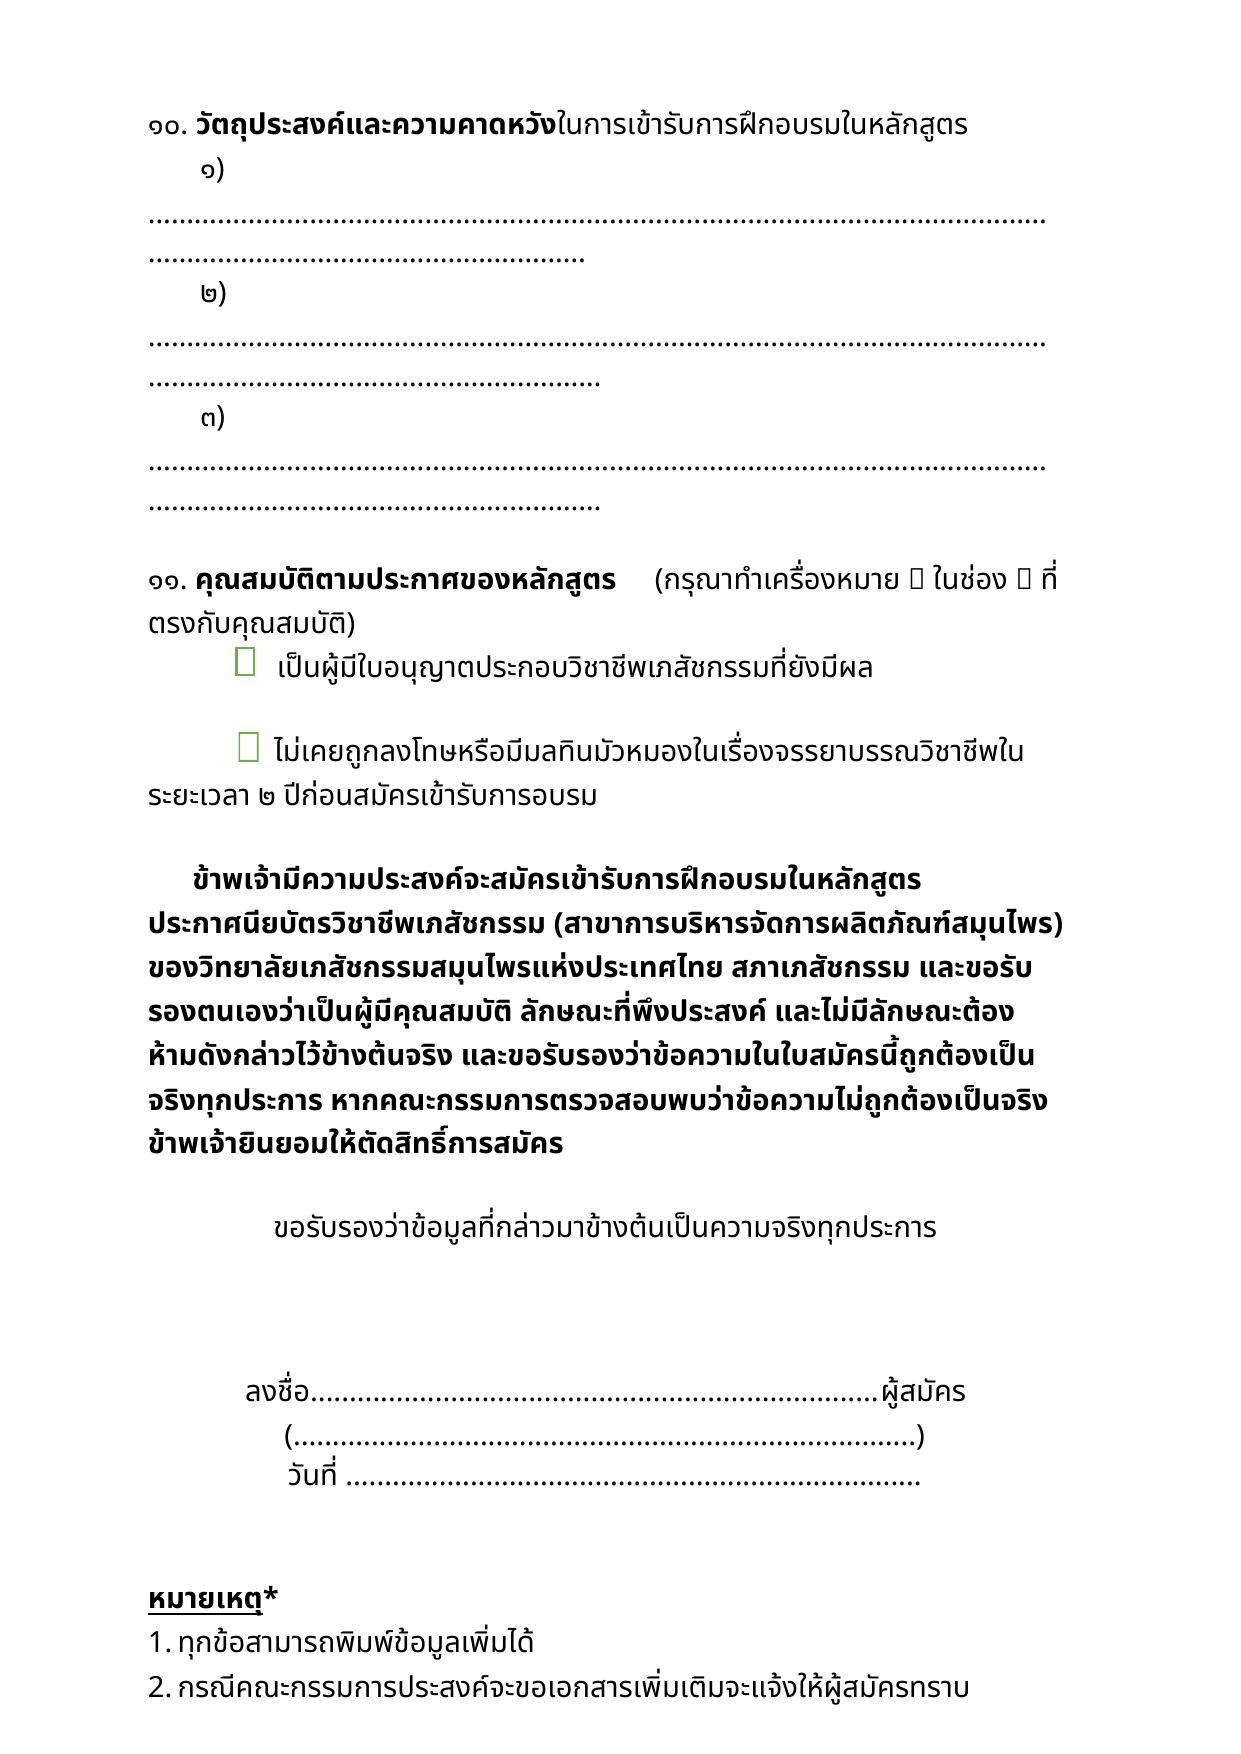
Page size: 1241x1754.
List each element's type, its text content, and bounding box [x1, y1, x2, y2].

list ทุกข้อสามารถพิมพ์ข้อมูลเพิ่มได้ [148, 1622, 1063, 1666]
text ลงชื่อ.........................................................................ผู้สมัคร [148, 1370, 1063, 1414]
text หมายเหตุ* [148, 1577, 1063, 1622]
text ๒) …………………………………………………………………………………………………………………………………………………..……… [148, 271, 1063, 395]
text ๑๑. คุณสมบัติตามประกาศของหลักสูตร (กรุณาทำเครื่องหมาย ในช่อง ที่ตรงกับคุณสมบัติ) [148, 558, 1063, 647]
text ข้าพเจ้ามีความประสงค์จะสมัครเข้ารับการฝึกอบรมในหลักสูตรประกาศนียบัตรวิชาชีพเภสัชกรรม (สาขาการบริหารจัดการผลิตภัณฑ์สมุนไพร) ของวิทยาลัยเภสัชกรรมสมุนไพรแห่งประเทศไทย สภาเภสัชกรรม และขอรับรองตนเองว่าเป็นผู้มีคุณสมบัติ ลักษณะที่พึงประสงค์ และไม่มีลักษณะต้องห้ามดังกล่าวไว้ข้างต้นจริง และขอรับรองว่าข้อความในใบสมัครนี้ถูกต้องเป็นจริงทุกประการ หากคณะกรรมการตรวจสอบพบว่าข้อความไม่ถูกต้องเป็นจริง ข้าพเจ้ายินยอมให้ตัดสิทธิ์การสมัคร [148, 858, 1063, 1167]
text วันที่ .......................................................................... [148, 1454, 1063, 1498]
text ระยะเวลา..............................ปี ๑๐. วัตถุประสงค์และความคาดหวังในการเข้ารับการฝึกอบรมในหลักสูตร [148, 103, 1063, 148]
text เป็นผู้มีใบอนุญาตประกอบวิชาชีพเภสัชกรรมที่ยังมีผล [148, 647, 1063, 691]
text ๑) ………………………………………………………………………………………………………………………………………………………… [148, 148, 1063, 271]
picture [238, 732, 259, 762]
text ไม่เคยถูกลงโทษหรือมีมลทินมัวหมองในเรื่องจรรยาบรรณวิชาชีพในระยะเวลา ๒ ปีก่อนสมัครเข้ารับการอบรม [148, 731, 1063, 819]
text ๓) ………………………………………………………………………………………………………………………………………..………………… [148, 395, 1063, 519]
list กรณีคณะกรรมการประสงค์จะขอเอกสารเพิ่มเติมจะแจ้งให้ผู้สมัครทราบ [148, 1666, 1063, 1710]
text ขอรับรองว่าข้อมูลที่กล่าวมาข้างต้นเป็นความจริงทุกประการ [148, 1207, 1063, 1251]
text (................................................................................) [148, 1414, 1063, 1454]
